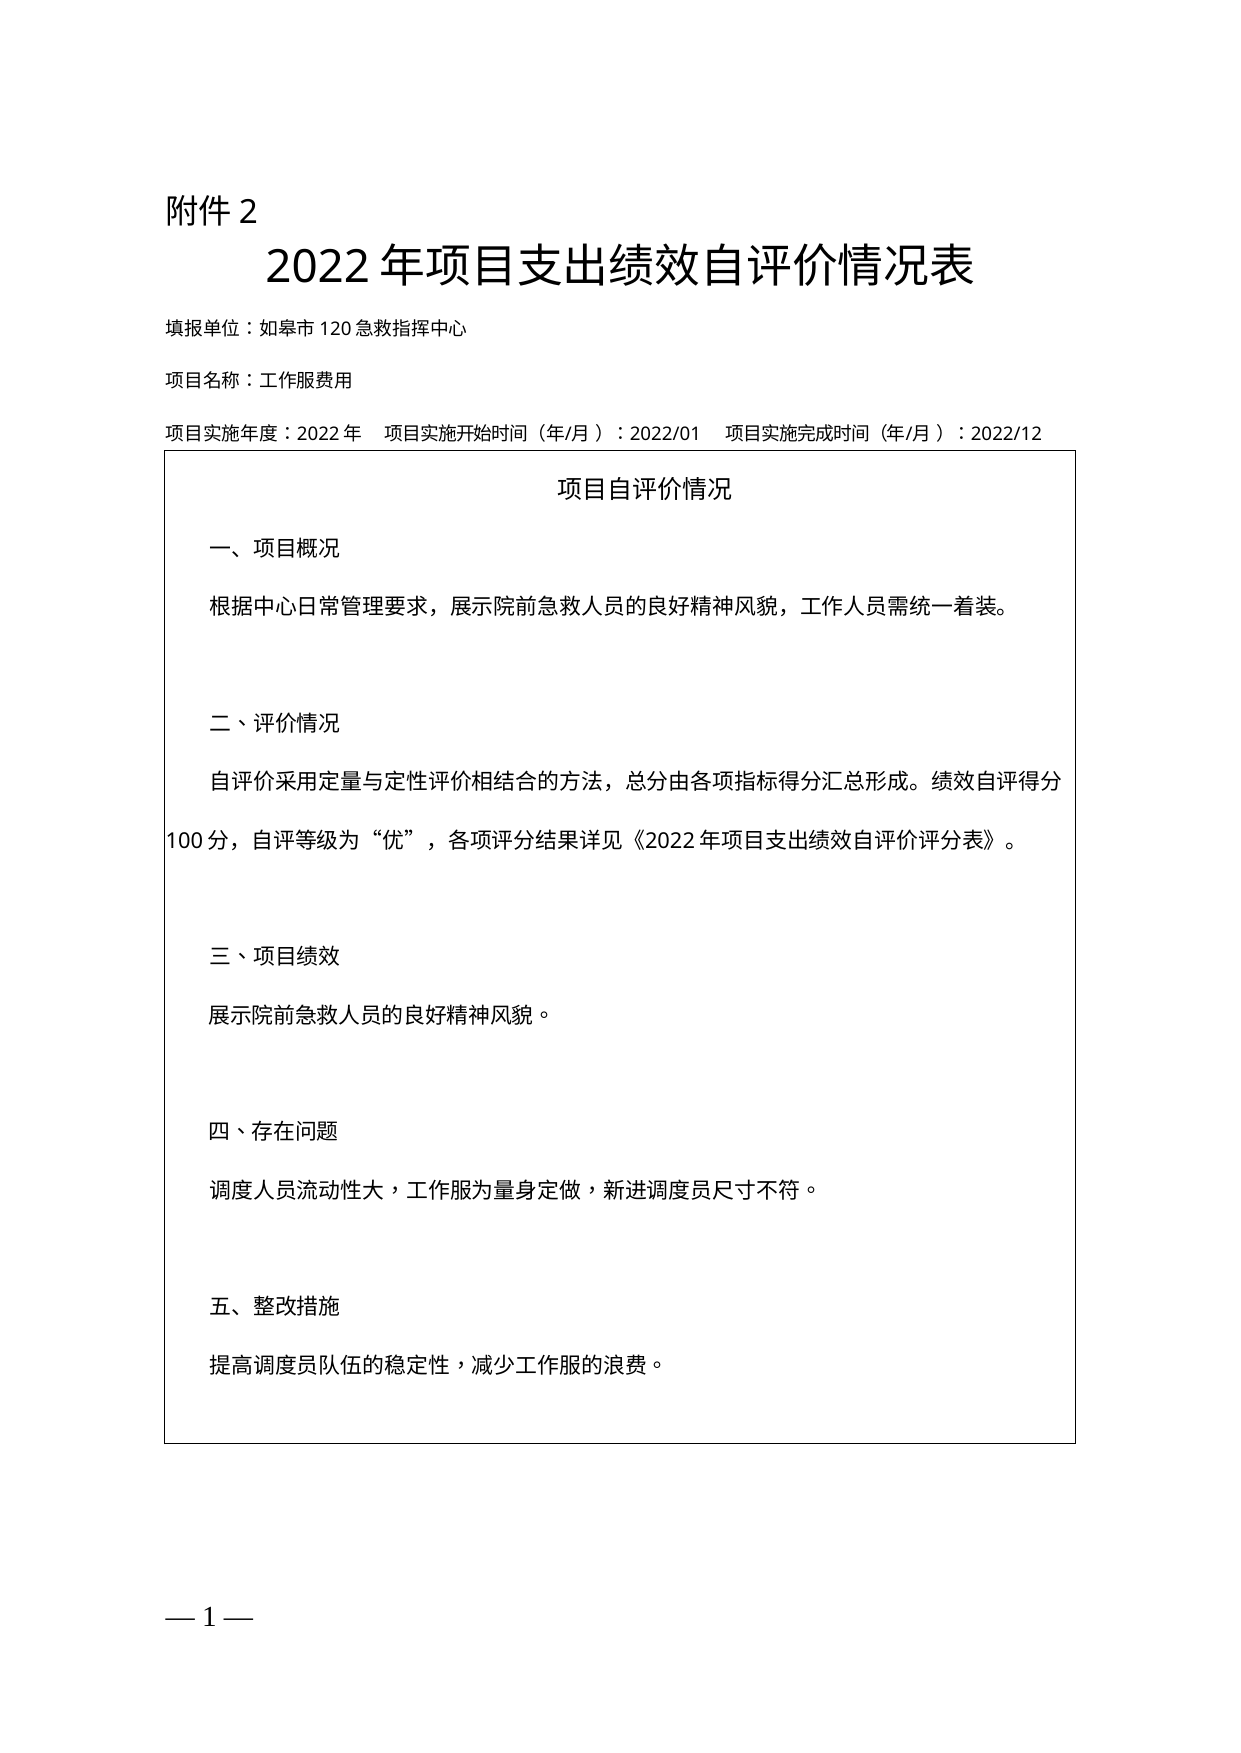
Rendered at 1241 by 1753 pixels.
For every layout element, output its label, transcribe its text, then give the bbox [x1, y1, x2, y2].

list 根据中心日常管理要求，展示院前急救人员的良好精神风貌，工作人员需统一着装。 [165, 568, 1075, 626]
text 展示院前急救人员的良好精神风貌。 [165, 976, 1075, 1035]
text 三、项目绩效 [165, 918, 1075, 976]
text 四、存在问题 [165, 1093, 1075, 1151]
text 填报单位：如皋市120急救指挥中心 [165, 294, 1075, 346]
text 项目自评价情况 [165, 451, 1075, 510]
text 二、评价情况 [165, 685, 1075, 743]
text 项目实施年度：2022年 项目实施开始时间（年/月 ）：2022/01 项目实施完成时间（年/月 ）：2022/12 [165, 398, 1075, 450]
text 项目名称：工作服费用 [165, 346, 1075, 398]
text 附件2 [165, 177, 1075, 236]
list 整改措施 [165, 1268, 1075, 1326]
text 自评价采用定量与定性评价相结合的方法，总分由各项指标得分汇总形成。绩效自评得分 100分，自评等级为“优”，各项评分结果详见《2022年项目支出绩效自评价评分表》。 [165, 743, 1075, 860]
list 项目概况 [165, 510, 1075, 568]
list 提高调度员队伍的稳定性，减少工作服的浪费。 [165, 1326, 1075, 1385]
text 调度人员流动性大，工作服为量身定做，新进调度员尺寸不符。 [165, 1151, 1075, 1210]
text 2022年项目支出绩效自评价情况表 [165, 236, 1075, 294]
